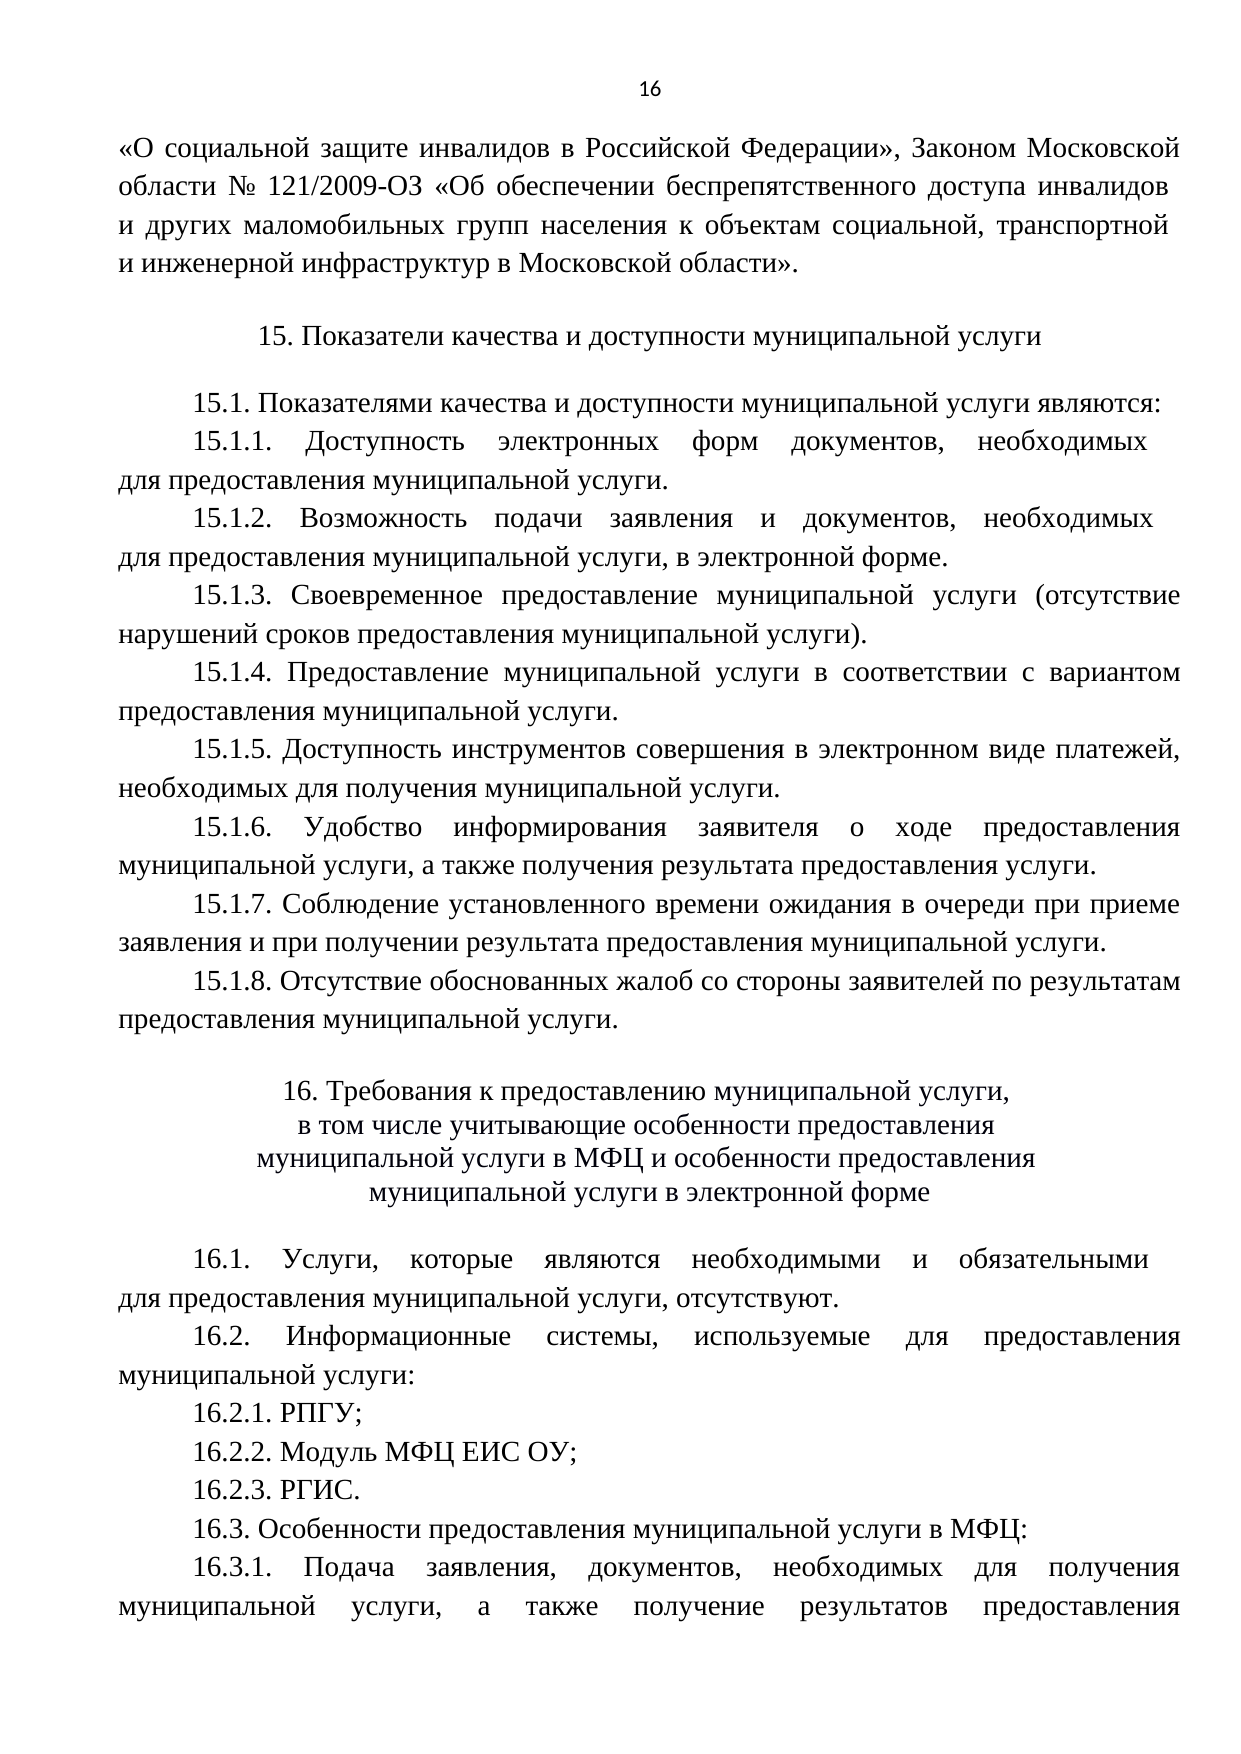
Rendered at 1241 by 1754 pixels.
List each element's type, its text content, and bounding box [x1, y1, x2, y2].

text 15.1.8. Отсутствие обоснованных жалоб со стороны заявителей по результатам предоставления муниципальной услуги. [118, 963, 1181, 1035]
text 16.2.3. РГИС. [118, 1472, 1181, 1506]
subtitle 15. Показатели качества и доступности муниципальной услуги [118, 318, 1181, 351]
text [118, 1549, 1181, 1622]
text 15.1.2. Возможность подачи заявления и документов, необходимых для предоставления муниципальной услуги, в электронной форме. [118, 500, 1181, 572]
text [118, 130, 1181, 279]
text 16.2.1. РПГУ; [118, 1395, 1181, 1429]
text 16.2. Информационные системы, используемые для предоставления муниципальной услуги: [118, 1318, 1181, 1390]
text 15.1. Показателями качества и доступности муниципальной услуги являются: [118, 385, 1181, 418]
text 15.1.7. Соблюдение установленного времени ожидания в очереди при приеме заявления и при получении результата предоставления муниципальной услуги. [118, 886, 1181, 958]
text 15.1.3. Своевременное предоставление муниципальной услуги (отсутствие нарушений сроков предоставления муниципальной услуги). [118, 577, 1181, 649]
text 15.1.6. Удобство информирования заявителя о ходе предоставления муниципальной услуги, а также получения результата предоставления услуги. [118, 809, 1181, 881]
subtitle 16. Требования к предоставлению муниципальной услуги, в том числе учитывающие особенности предоставления муниципальной услуги в МФЦ и особенности предоставления муниципальной услуги в электронной форме [118, 1073, 1181, 1208]
text 15.1.1. Доступность электронных форм документов, необходимых для предоставления муниципальной услуги. [118, 423, 1181, 495]
text 16.2.2. Модуль МФЦ ЕИС ОУ; [118, 1434, 1181, 1467]
text 15.1.5. Доступность инструментов совершения в электронном виде платежей, необходимых для получения муниципальной услуги. [118, 732, 1181, 804]
text 16.1. Услуги, которые являются необходимыми и обязательными для предоставления муниципальной услуги, отсутствуют. [118, 1241, 1181, 1313]
text 15.1.4. Предоставление муниципальной услуги в соответствии с вариантом предоставления муниципальной услуги. [118, 654, 1181, 727]
text 16.3. Особенности предоставления муниципальной услуги в МФЦ: [118, 1511, 1181, 1544]
